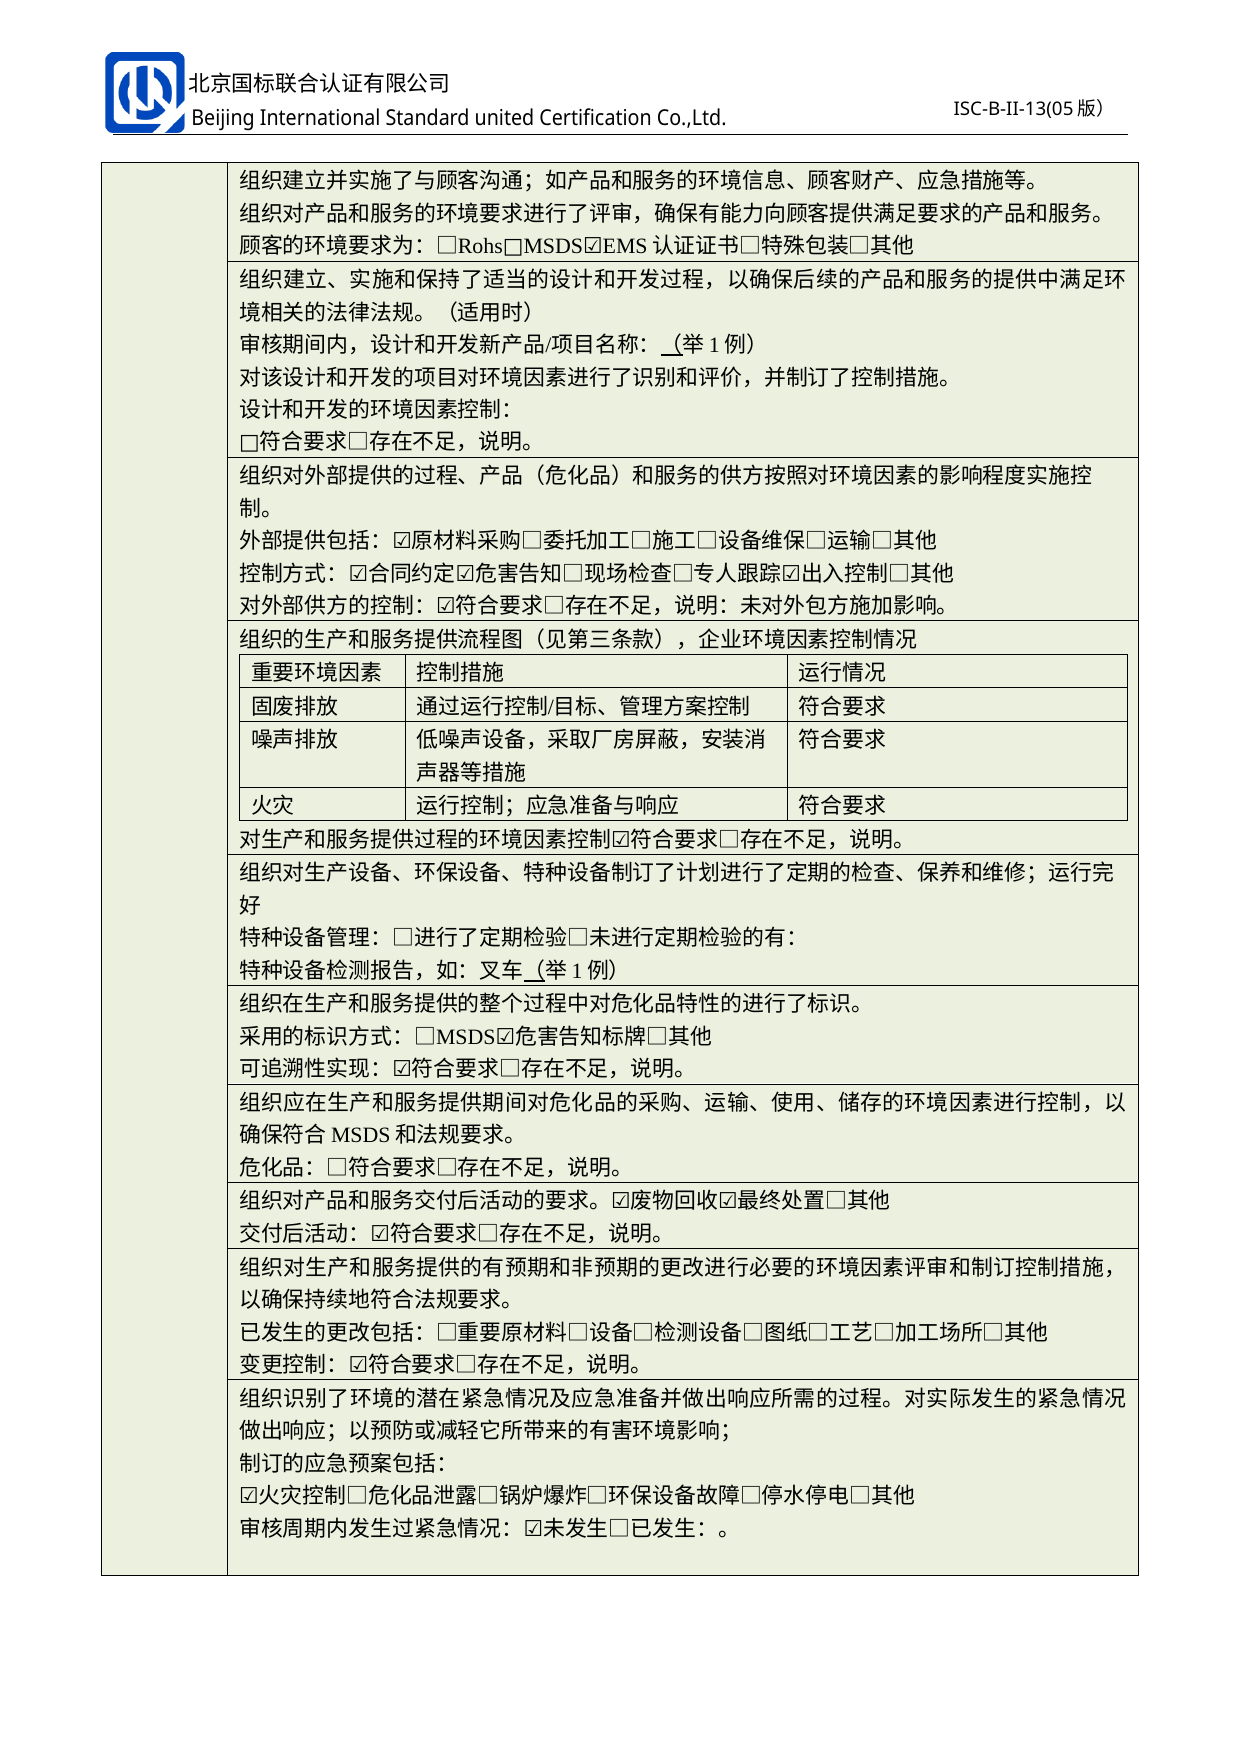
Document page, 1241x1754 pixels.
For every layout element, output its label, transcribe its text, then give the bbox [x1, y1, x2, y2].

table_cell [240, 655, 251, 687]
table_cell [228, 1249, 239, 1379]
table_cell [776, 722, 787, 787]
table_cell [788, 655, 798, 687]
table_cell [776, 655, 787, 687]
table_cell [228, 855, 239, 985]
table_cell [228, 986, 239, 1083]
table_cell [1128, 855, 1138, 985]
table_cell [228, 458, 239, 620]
table_cell 组织的生产和服务提供流程图（见第三条款），企业环境因素控制情况 对生产和服务提供过程的环境因素控制☑符合要求□存在不足，说明。 [240, 722, 405, 787]
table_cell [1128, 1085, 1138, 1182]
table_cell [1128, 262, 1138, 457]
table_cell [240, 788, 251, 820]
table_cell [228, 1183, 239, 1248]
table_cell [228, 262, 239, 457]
table_cell 运行 [102, 163, 227, 1575]
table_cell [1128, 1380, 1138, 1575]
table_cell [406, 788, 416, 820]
picture [105, 52, 185, 133]
table_cell 组织的生产和服务提供流程图（见第三条款），企业环境因素控制情况 对生产和服务提供过程的环境因素控制☑符合要求□存在不足，说明。 [788, 722, 1127, 787]
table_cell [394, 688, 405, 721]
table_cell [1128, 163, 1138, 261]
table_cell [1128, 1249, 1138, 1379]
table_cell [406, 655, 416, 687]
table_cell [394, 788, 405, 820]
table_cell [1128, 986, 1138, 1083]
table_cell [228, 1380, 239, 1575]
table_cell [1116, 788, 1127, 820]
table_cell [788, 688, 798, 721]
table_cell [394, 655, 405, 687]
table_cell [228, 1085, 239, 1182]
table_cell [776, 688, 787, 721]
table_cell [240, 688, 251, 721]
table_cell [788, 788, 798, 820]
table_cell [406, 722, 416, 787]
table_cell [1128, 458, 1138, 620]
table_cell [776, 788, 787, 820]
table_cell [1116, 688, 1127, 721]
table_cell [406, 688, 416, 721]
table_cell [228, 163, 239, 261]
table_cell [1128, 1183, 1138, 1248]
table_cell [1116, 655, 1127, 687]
